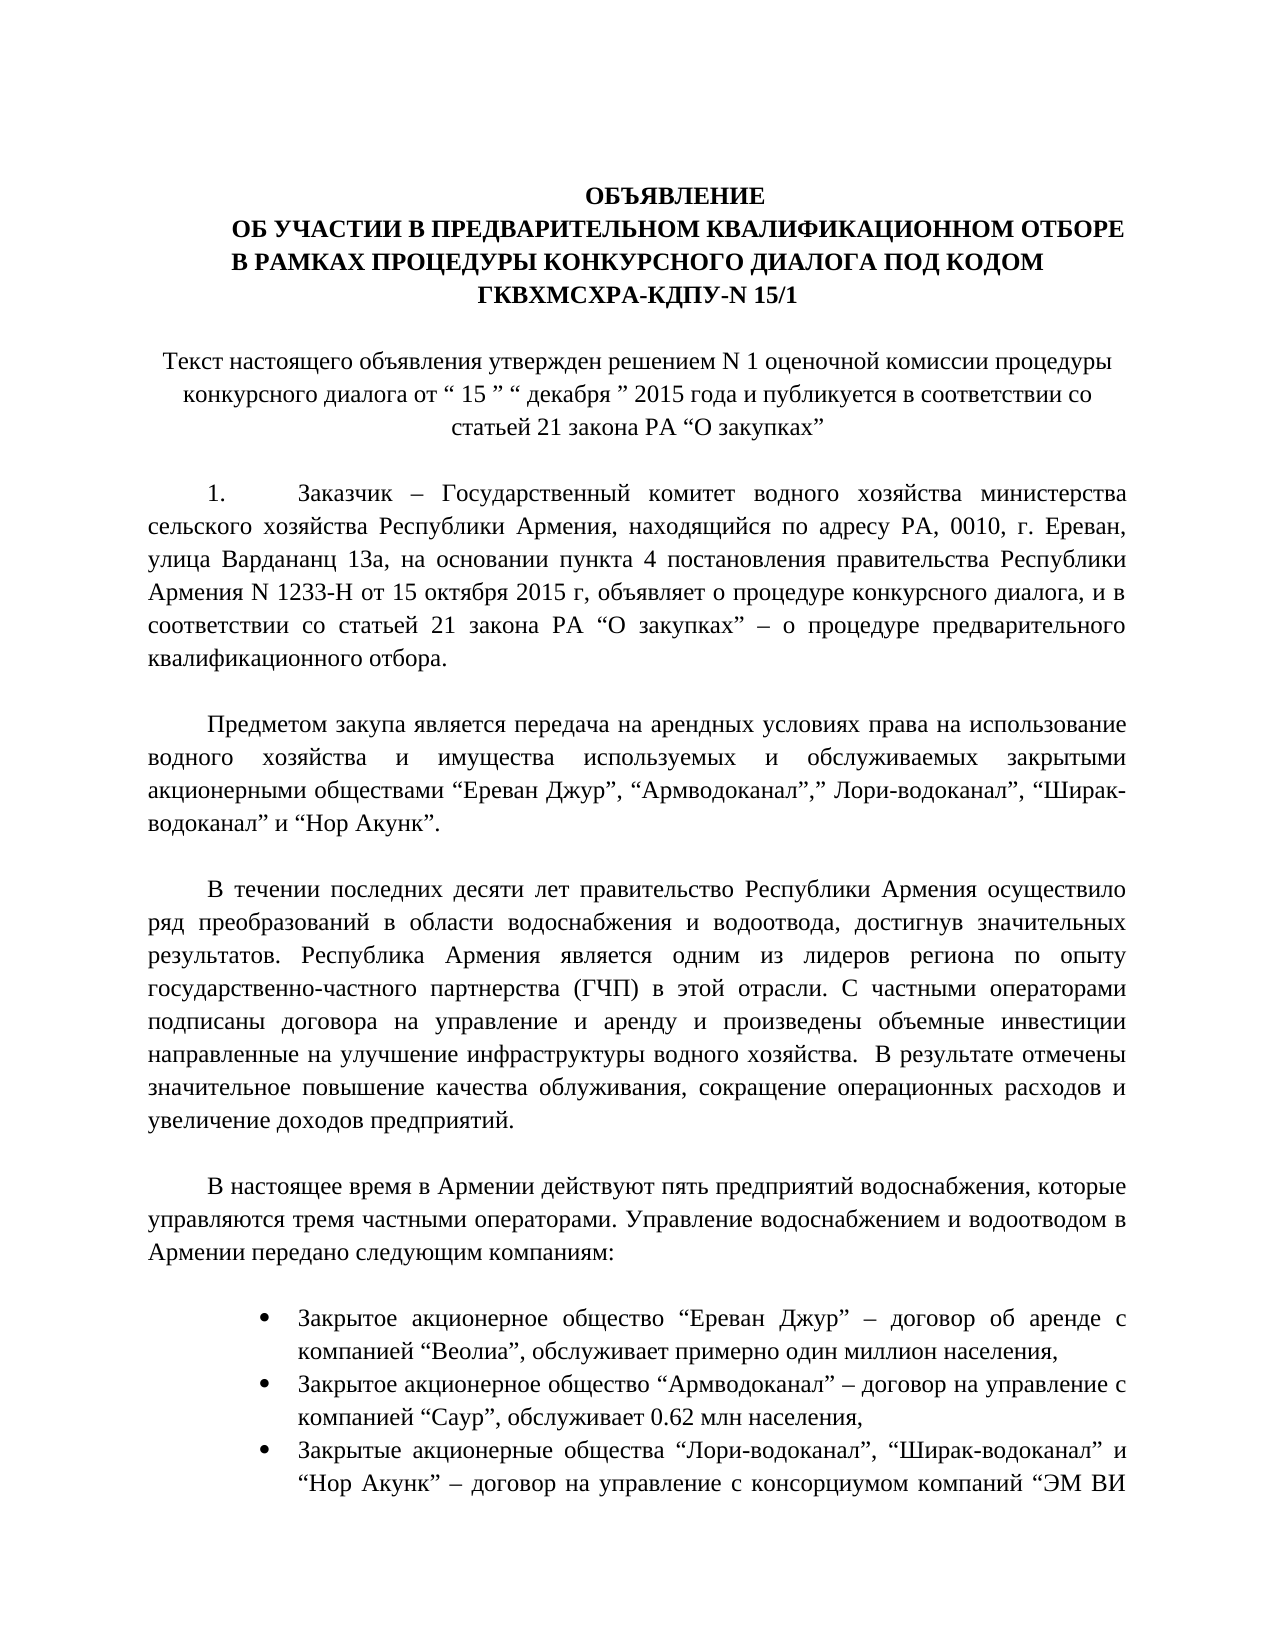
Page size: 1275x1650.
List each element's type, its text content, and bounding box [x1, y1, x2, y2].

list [260, 1436, 1127, 1497]
text Текст настоящего объявления утвержден решением N 1 оценочной комиссии процедуры конкурсного диалога от “ 15 ” “ декабря ” 2015 года и публикуется в соответствии со статьей 21 закона РА “О закупках” [148, 346, 1127, 441]
list Закрытое акционерное общество “Армводоканал” – договор на управление с компанией “Саур”, обслуживает 0.62 млн населения, [260, 1369, 1127, 1431]
text В настоящее время в Армении действуют пять предприятий водоснабжения, которые управляются тремя частными операторами. Управление водоснабжением и водоотводом в Армении передано следующим компаниям: [148, 1171, 1127, 1266]
text Предметом закупа является передача на арендных условиях права на использование водного хозяйства и имущества используемых и обслуживаемых закрытыми акционерными обществами “Ереван Джур”, “Армводоканал”,” Лори-водоканал”, “Ширак-водоканал” и “Нор Акунк”. [148, 709, 1127, 837]
text ОБЪЯВЛЕНИЕ [148, 181, 1127, 209]
text В течении последних десяти лет правительство Республики Армения осуществило ряд преобразований в области водоснабжения и водоотвода, достигнув значительных результатов. Республика Армения является одним из лидеров региона по опыту государственно-частного партнерства (ГЧП) в этой отрасли. С частными операторами подписаны договора на управление и аренду и произведены объемные инвестиции направленные на улучшение инфраструктуры водного хозяйства. В результате отмечены значительное повышение качества облуживания, сокращение операционных расходов и увеличение доходов предприятий. [148, 874, 1127, 1134]
list Заказчик – Государственный комитет водного хозяйства министерства сельского хозяйства Республики Армения, находящийся по адресу РА, 0010, г. Ереван, улица Вардананц 13а, на основании пункта 4 постановления правительства Республики Армения N 1233-Н от 15 октября 2015 г, объявляет о процедуре конкурсного диалога, и в соответствии со статьей 21 закона РА “О закупках” – о процедуре предварительного квалификационного отбора. [148, 478, 1127, 672]
list Закрытое акционерное общество “Ереван Джур” – договор об аренде с компанией “Веолиа”, обслуживает примерно один миллион населения, [260, 1303, 1127, 1365]
text ОБ УЧАСТИИ В ПРЕДВАРИТЕЛЬНОМ КВАЛИФИКАЦИОННОМ ОТБОРЕ В РАМКАХ ПРОЦЕДУРЫ КОНКУРСНОГО ДИАЛОГА ПОД КОДОМ ГКВХМСХРА-КДПУ-N 15/1 [148, 214, 1127, 308]
